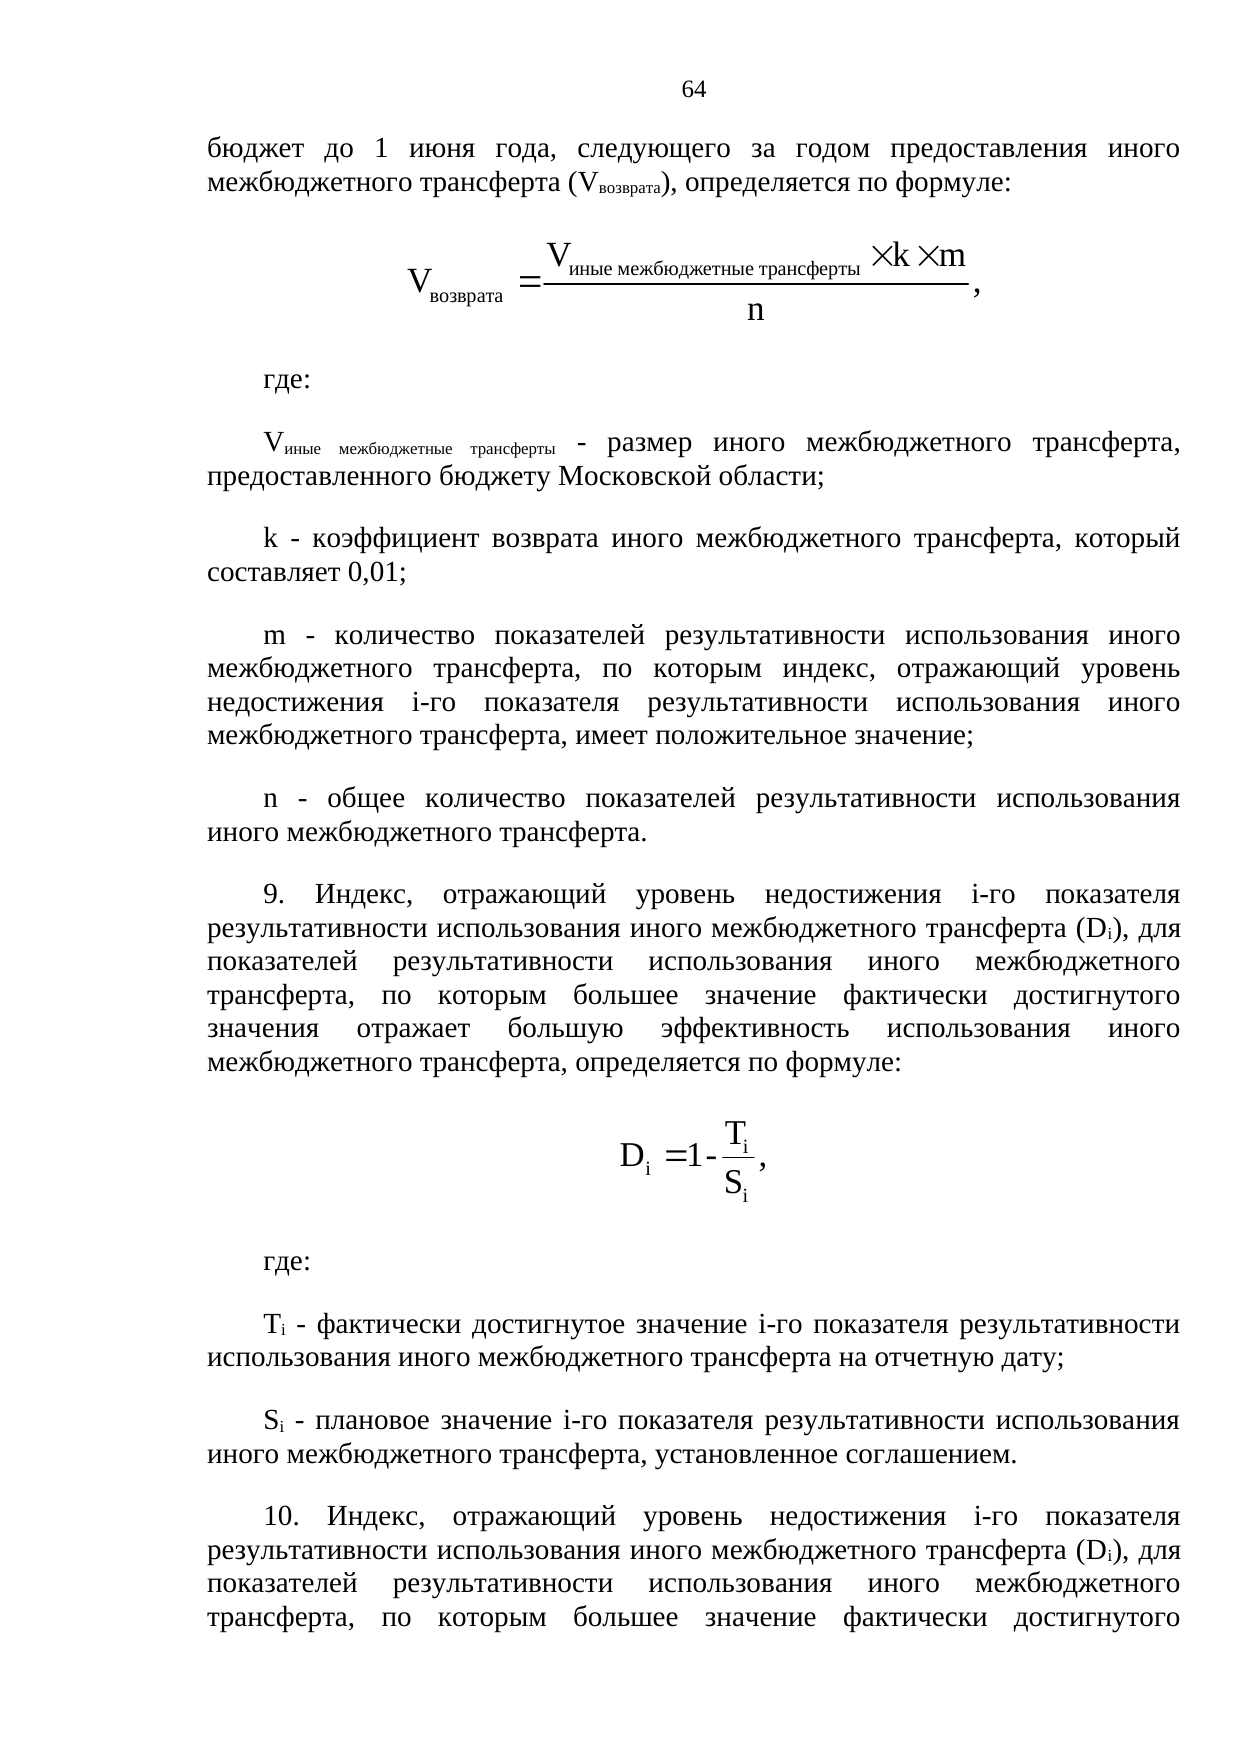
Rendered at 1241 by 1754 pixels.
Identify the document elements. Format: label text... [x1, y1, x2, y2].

text Si - плановое значение i-го показателя результативности использования иного межбюджетного трансферта, установленное соглашением. [207, 1402, 1181, 1469]
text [207, 131, 1181, 198]
text k - коэффициент возврата иного межбюджетного трансферта, который составляет 0,01; [207, 521, 1181, 588]
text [207, 1498, 1181, 1633]
text где: [207, 1243, 1181, 1277]
text 9. Индекс, отражающий уровень недостижения i-го показателя результативности использования иного межбюджетного трансферта (Di), для показателей результативности использования иного межбюджетного трансферта, по которым большее значение фактически достигнутого значения отражает большую эффективность использования иного межбюджетного трансферта, определяется по формуле: [207, 876, 1181, 1078]
text Ti - фактически достигнутое значение i-го показателя результативности использования иного межбюджетного трансферта на отчетную дату; [207, 1306, 1181, 1373]
text где: [207, 362, 1181, 395]
text n - общее количество показателей результативности использования иного межбюджетного трансферта. [207, 780, 1181, 847]
text m - количество показателей результативности использования иного межбюджетного трансферта, по которым индекс, отражающий уровень недостижения i-го показателя результативности использования иного межбюджетного трансферта, имеет положительное значение; [207, 617, 1181, 751]
text Vиные межбюджетные трансферты - размер иного межбюджетного трансферта, предоставленного бюджету Московской области; [207, 424, 1181, 491]
